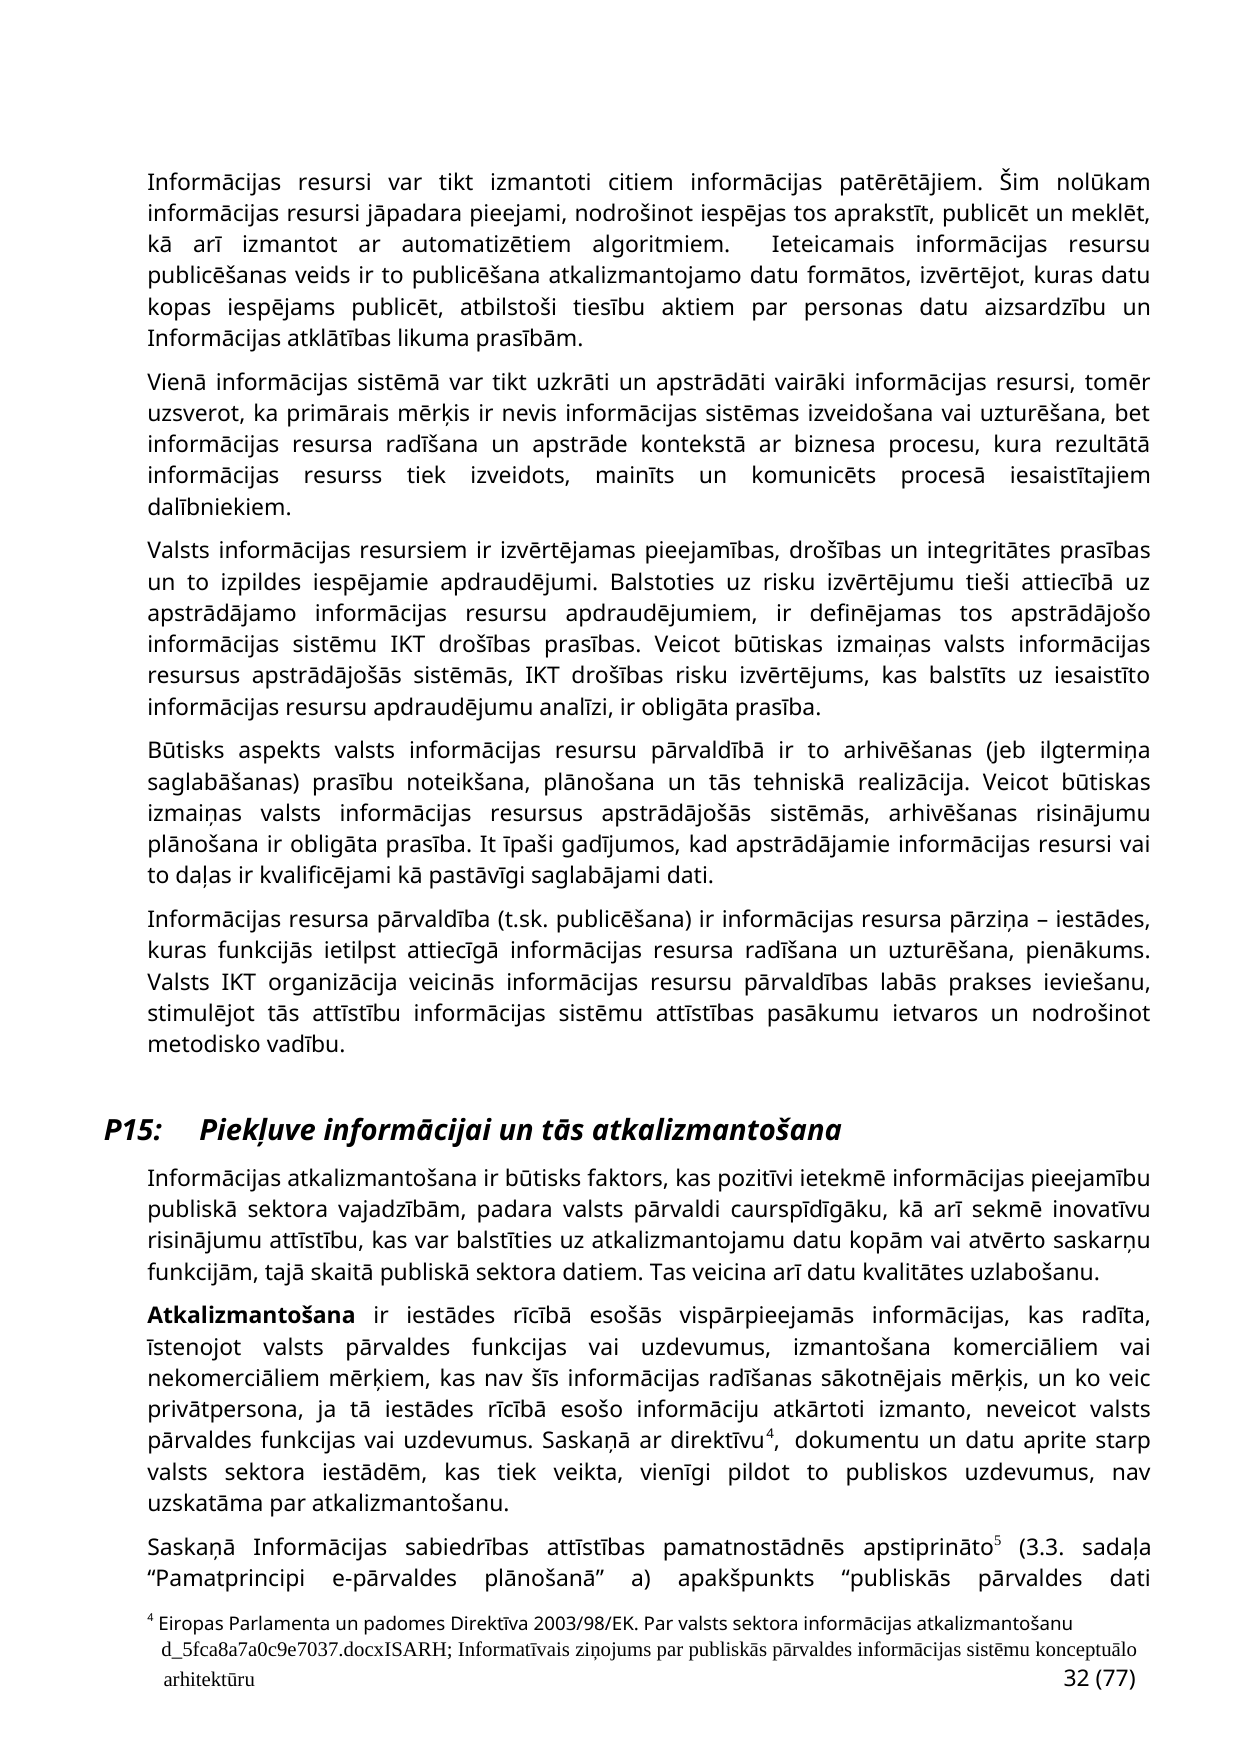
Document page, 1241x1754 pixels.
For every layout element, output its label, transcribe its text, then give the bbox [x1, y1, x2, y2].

text Piekļuve informācijai un tās atkalizmantošana [162, 1109, 1152, 1149]
text Vienā informācijas sistēmā var tikt uzkrāti un apstrādāti vairāki informācijas resursi, tomēr uzsverot, ka primārais mērķis ir nevis informācijas sistēmas izveidošana vai uzturēšana, bet informācijas resursa radīšana un apstrāde kontekstā ar biznesa procesu, kura rezultātā informācijas resurss tiek izveidots, mainīts un komunicēts procesā iesaistītajiem dalībniekiem. [147, 366, 1152, 522]
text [147, 1530, 1152, 1593]
text Būtisks aspekts valsts informācijas resursu pārvaldībā ir to arhivēšanas (jeb ilgtermiņa saglabāšanas) prasību noteikšana, plānošana un tās tehniskā realizācija. Veicot būtiskas izmaiņas valsts informācijas resursus apstrādājošās sistēmās, arhivēšanas risinājumu plānošana ir obligāta prasība. It īpaši gadījumos, kad apstrādājamie informācijas resursi vai to daļas ir kvalificējami kā pastāvīgi saglabājami dati. [147, 734, 1152, 891]
text Atkalizmantošana ir iestādes rīcībā esošās vispārpieejamās informācijas, kas radīta, īstenojot valsts pārvaldes funkcijas vai uzdevumus, izmantošana komerciāliem vai nekomerciāliem mērķiem, kas nav šīs informācijas radīšanas sākotnējais mērķis, un ko veic privātpersona, ja tā iestādes rīcībā esošo informāciju atkārtoti izmanto, neveicot valsts pārvaldes funkcijas vai uzdevumus. Saskaņā ar direktīvu, dokumentu un datu aprite starp valsts sektora iestādēm, kas tiek veikta, vienīgi pildot to publiskos uzdevumus, nav uzskatāma par atkalizmantošanu. [147, 1299, 1152, 1518]
text Valsts informācijas resursiem ir izvērtējamas pieejamības, drošības un integritātes prasības un to izpildes iespējamie apdraudējumi. Balstoties uz risku izvērtējumu tieši attiecībā uz apstrādājamo informācijas resursu apdraudējumiem, ir definējamas tos apstrādājošo informācijas sistēmu IKT drošības prasības. Veicot būtiskas izmaiņas valsts informācijas resursus apstrādājošās sistēmās, IKT drošības risku izvērtējums, kas balstīts uz iesaistīto informācijas resursu apdraudējumu analīzi, ir obligāta prasība. [147, 534, 1152, 722]
text Informācijas atkalizmantošana ir būtisks faktors, kas pozitīvi ietekmē informācijas pieejamību publiskā sektora vajadzībām, padara valsts pārvaldi caurspīdīgāku, kā arī sekmē inovatīvu risinājumu attīstību, kas var balstīties uz atkalizmantojamu datu kopām vai atvērto saskarņu funkcijām, tajā skaitā publiskā sektora datiem. Tas veicina arī datu kvalitātes uzlabošanu. [147, 1162, 1152, 1287]
text Informācijas resursa pārvaldība (t.sk. publicēšana) ir informācijas resursa pārziņa – iestādes, kuras funkcijās ietilpst attiecīgā informācijas resursa radīšana un uzturēšana, pienākums. Valsts IKT organizācija veicinās informācijas resursu pārvaldības labās prakses ieviešanu, stimulējot tās attīstību informācijas sistēmu attīstības pasākumu ietvaros un nodrošinot metodisko vadību. [147, 903, 1152, 1059]
text Informācijas resursi var tikt izmantoti citiem informācijas patērētājiem. Šim nolūkam informācijas resursi jāpadara pieejami, nodrošinot iespējas tos aprakstīt, publicēt un meklēt, kā arī izmantot ar automatizētiem algoritmiem. Ieteicamais informācijas resursu publicēšanas veids ir to publicēšana atkalizmantojamo datu formātos, izvērtējot, kuras datu kopas iespējams publicēt, atbilstoši tiesību aktiem par personas datu aizsardzību un Informācijas atklātības likuma prasībām. [147, 166, 1152, 353]
